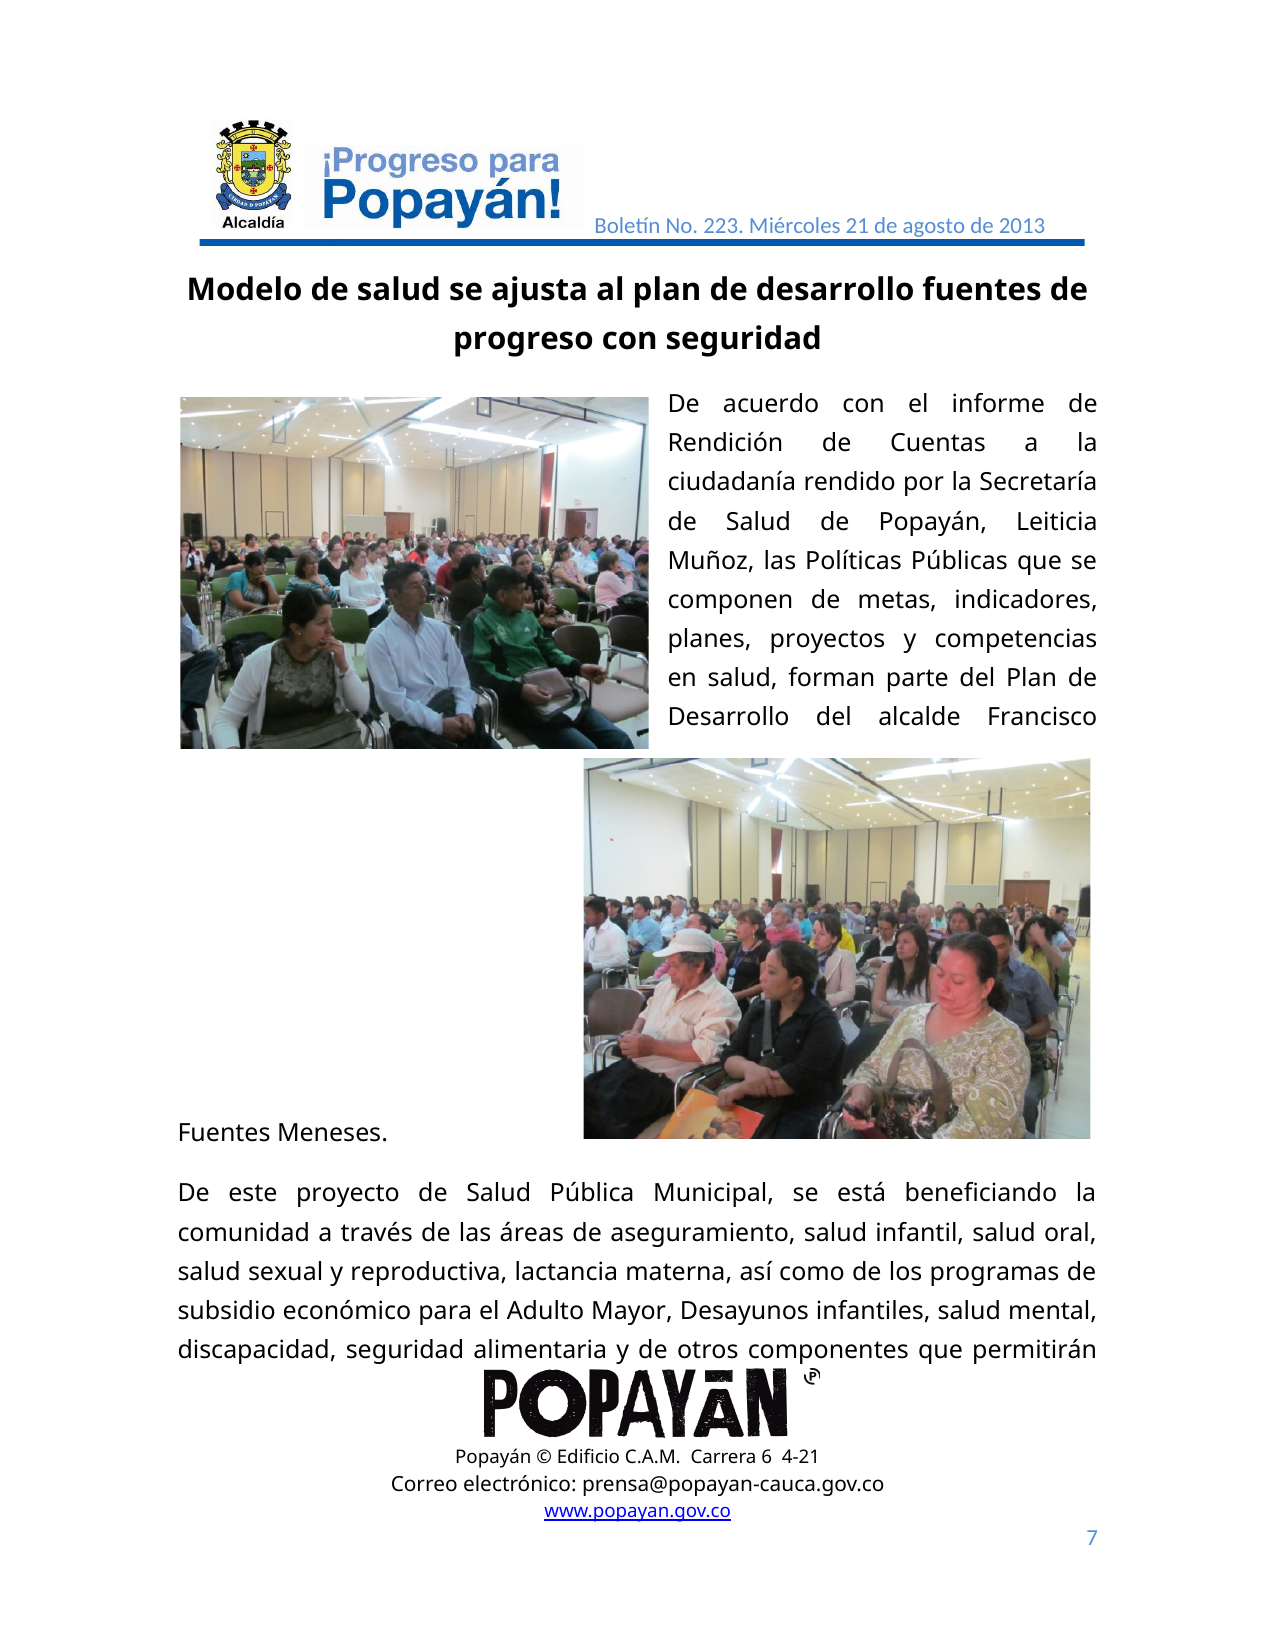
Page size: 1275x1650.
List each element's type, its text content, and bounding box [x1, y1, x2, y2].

picture [180, 397, 649, 749]
picture [210, 119, 294, 229]
picture [302, 145, 585, 229]
text Modelo de salud se ajusta al plan de desarrollo fuentes de progreso con seguridad [177, 267, 1098, 358]
picture [483, 1368, 820, 1438]
picture [583, 758, 1091, 1139]
picture [199, 239, 1085, 246]
